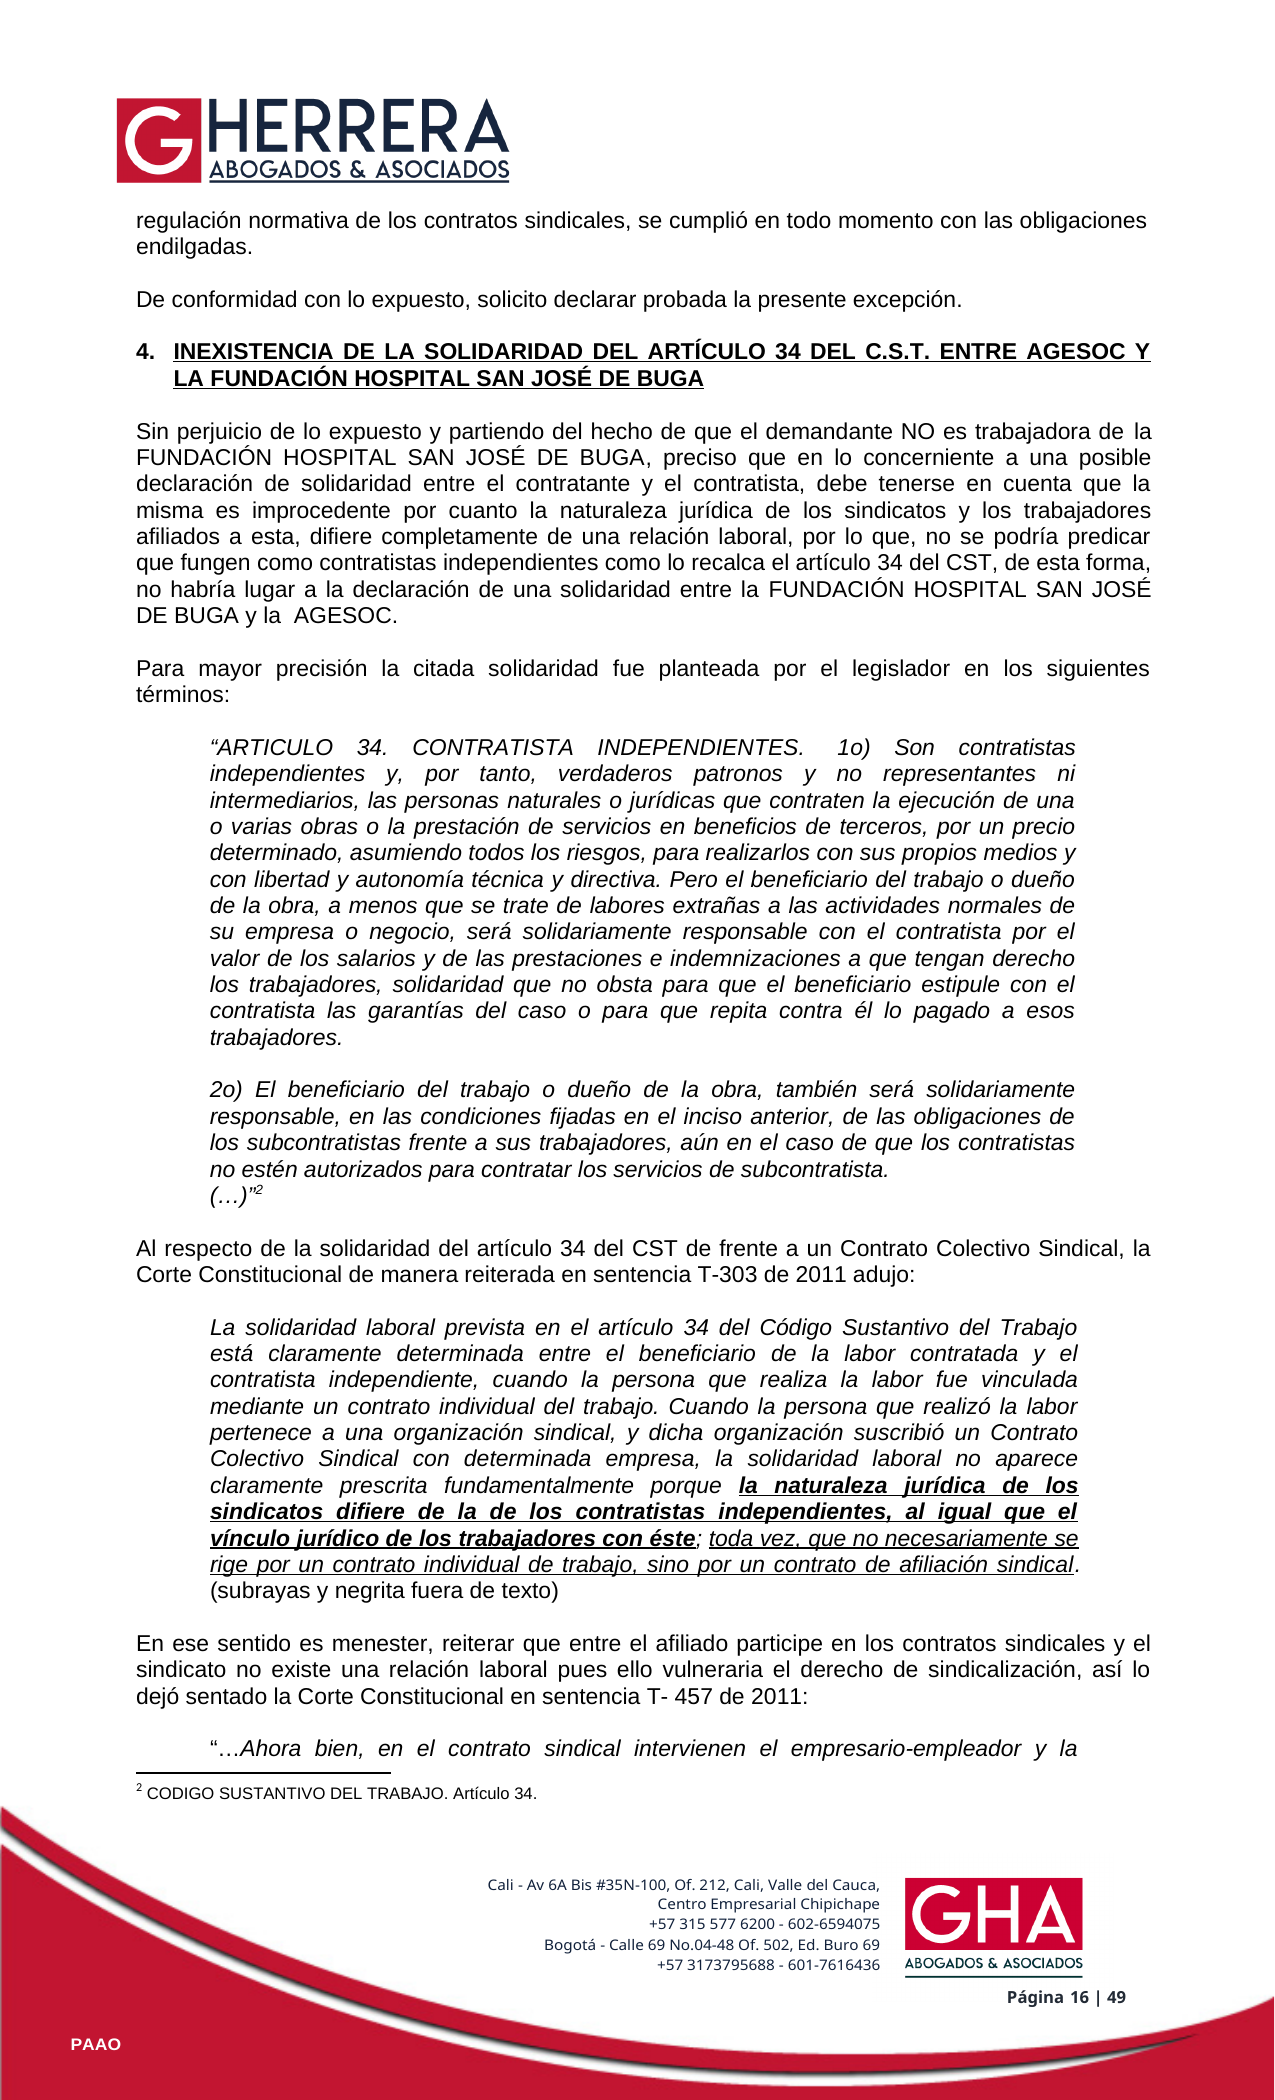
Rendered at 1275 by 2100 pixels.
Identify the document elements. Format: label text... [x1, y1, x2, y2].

text 2o) El beneficiario del trabajo o dueño de la obra, también será solidariamente responsable, en las condiciones fijadas en el inciso anterior, de las obligaciones de los subcontratistas frente a sus trabajadores, aún en el caso de que los contratistas no estén autorizados para contratar los servicios de subcontratista. [209, 1076, 1078, 1182]
text Al respecto de la solidaridad del artículo 34 del CST de frente a un Contrato Colectivo Sindical, la Corte Constitucional de manera reiterada en sentencia T-303 de 2011 adujo: [136, 1234, 1152, 1287]
text Para mayor precisión la citada solidaridad fue planteada por el legislador en los siguientes términos: [136, 655, 1152, 707]
picture [96, 75, 529, 206]
picture [0, 1793, 1275, 2100]
text “ARTICULO 34. CONTRATISTA INDEPENDIENTES. 1o) Son contratistas independientes y, por tanto, verdaderos patronos y no representantes ni intermediarios, las personas naturales o jurídicas que contraten la ejecución de una o varias obras o la prestación de servicios en beneficios de terceros, por un precio determinado, asumiendo todos los riesgos, para realizarlos con sus propios medios y con libertad y autonomía técnica y directiva. Pero el beneficiario del trabajo o dueño de la obra, a menos que se trate de labores extrañas a las actividades normales de su empresa o negocio, será solidariamente responsable con el contratista por el valor de los salarios y de las prestaciones e indemnizaciones a que tengan derecho los trabajadores, solidaridad que no obsta para que el beneficiario estipule con el contratista las garantías del caso o para que repita contra él lo pagado a esos trabajadores. [209, 734, 1078, 1050]
list INEXISTENCIA DE LA SOLIDARIDAD DEL ARTÍCULO 34 DEL C.S.T. ENTRE AGESOC Y LA FUNDACIÓN HOSPITAL SAN JOSÉ DE BUGA [136, 338, 1152, 391]
picture [160, 1793, 169, 1798]
text La solidaridad laboral prevista en el artículo 34 del Código Sustantivo del Trabajo está claramente determinada entre el beneficiario de la labor contratada y el contratista independiente, cuando la persona que realiza la labor fue vinculada mediante un contrato individual del trabajo. Cuando la persona que realizó la labor pertenece a una organización sindical, y dicha organización suscribió un Contrato Colectivo Sindical con determinada empresa, la solidaridad laboral no aparece claramente prescrita fundamentalmente porque la naturaleza jurídica de los sindicatos difiere de la de los contratistas independientes, al igual que el vínculo jurídico de los trabajadores con éste; toda vez, que no necesariamente se rige por un contrato individual de trabajo, sino por un contrato de afiliación sindical. (subrayas y negrita fuera de texto) [210, 1314, 1081, 1603]
text De conformidad con lo expuesto, solicito declarar probada la presente excepción. [136, 286, 1152, 312]
text En ese sentido es menester, reiterar que entre el afiliado participe en los contratos sindicales y el sindicato no existe una relación laboral pues ello vulneraria el derecho de sindicalización, así lo dejó sentado la Corte Constitucional en sentencia T- 457 de 2011: [136, 1630, 1152, 1709]
text (…)” [209, 1182, 1078, 1208]
picture [190, 1793, 198, 1798]
picture [432, 1793, 441, 1798]
text Sin perjuicio de lo expuesto y partiendo del hecho de que el demandante NO es trabajadora de la FUNDACIÓN HOSPITAL SAN JOSÉ DE BUGA, preciso que en lo concerniente a una posible declaración de solidaridad entre el contratante y el contratista, debe tenerse en cuenta que la misma es improcedente por cuanto la naturaleza jurídica de los sindicatos y los trabajadores afiliados a esta, difiere completamente de una relación laboral, por lo que, no se podría predicar que fungen como contratistas independientes como lo recalca el artículo 34 del CST, de esta forma, no habría lugar a la declaración de una solidaridad entre la FUNDACIÓN HOSPITAL SAN JOSÉ DE BUGA y la AGESOC. [136, 418, 1152, 628]
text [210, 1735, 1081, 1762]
picture [203, 1793, 212, 1798]
picture [314, 1793, 323, 1798]
